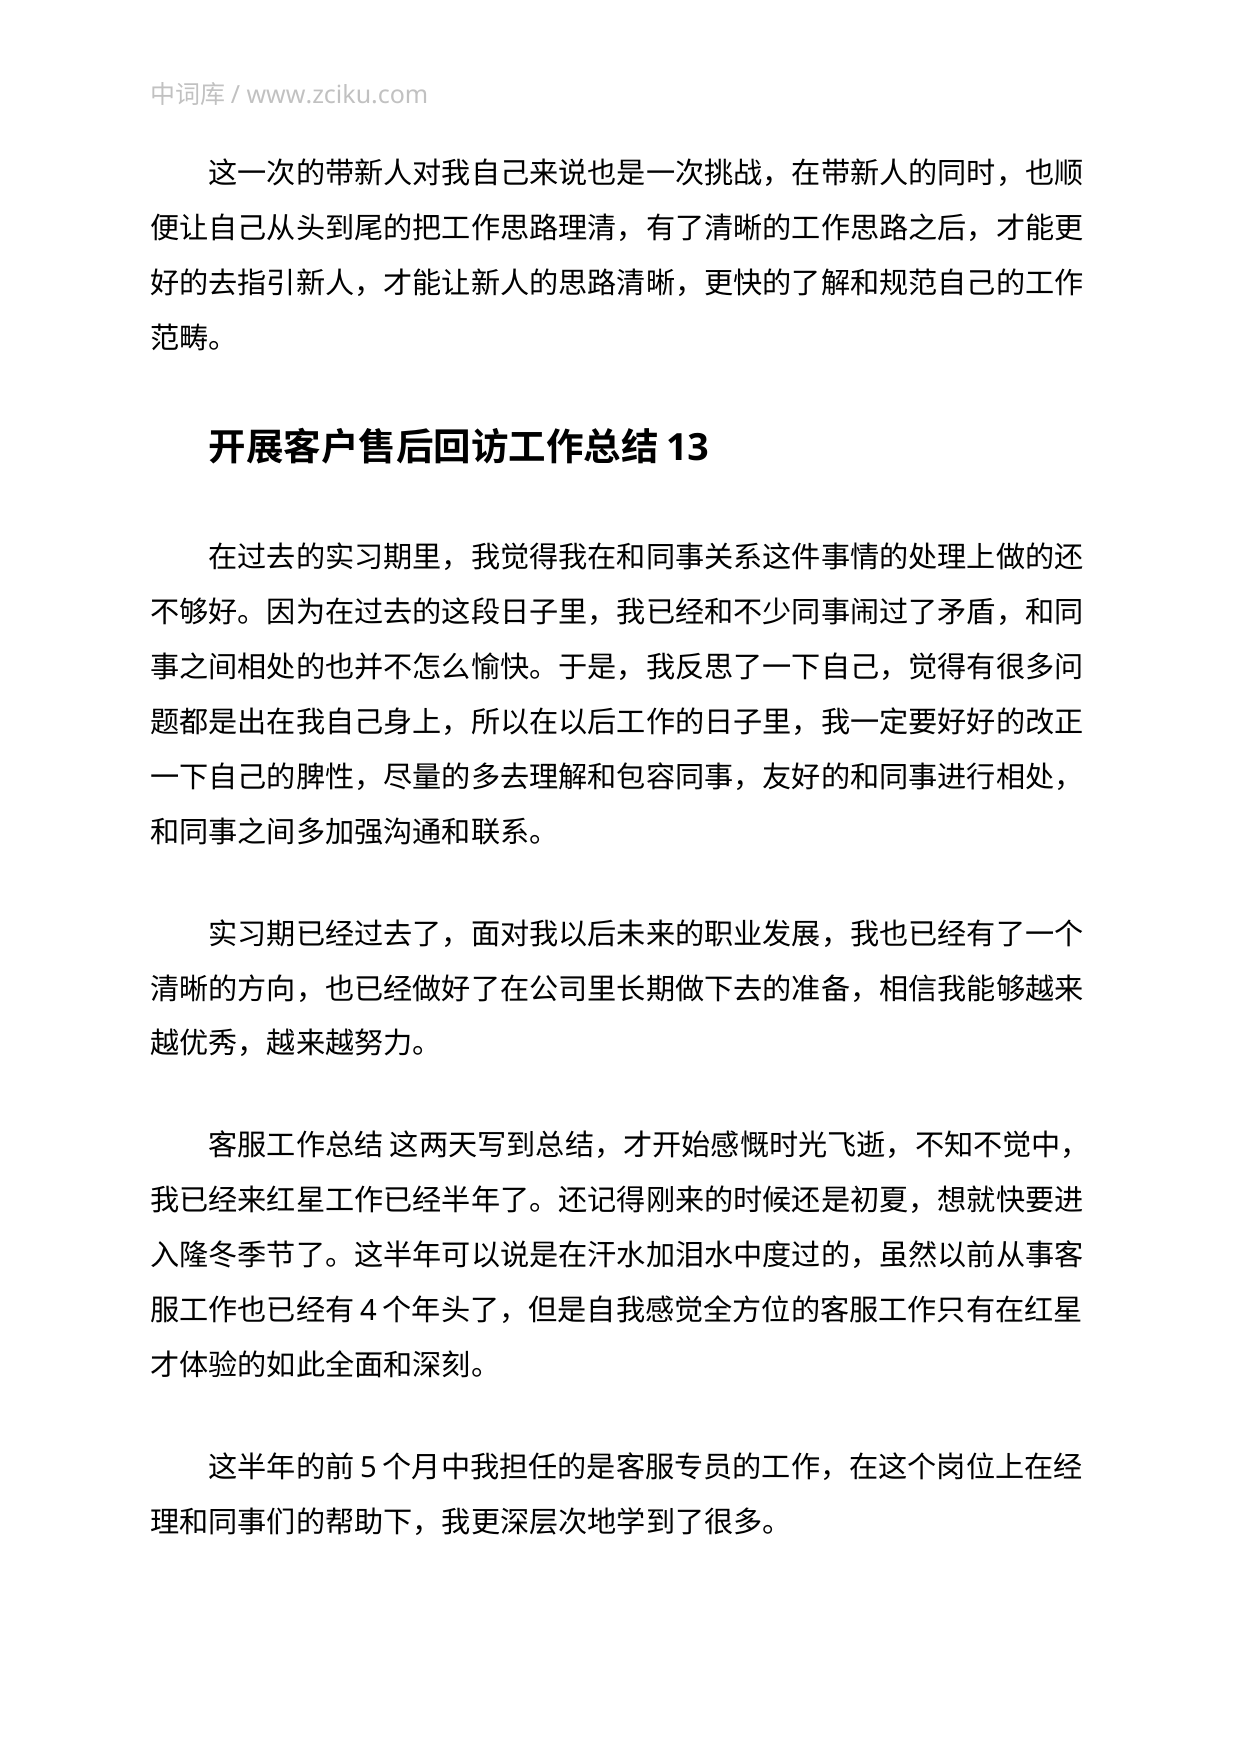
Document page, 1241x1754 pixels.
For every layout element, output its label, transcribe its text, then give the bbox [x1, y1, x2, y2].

text 开展客户售后回访工作总结13 [150, 416, 1090, 471]
text 客服工作总结 这两天写到总结，才开始感慨时光飞逝，不知不觉中，我已经来红星工作已经半年了。还记得刚来的时候还是初夏，想就快要进入隆冬季节了。这半年可以说是在汗水加泪水中度过的，虽然以前从事客服工作也已经有4个年头了，但是自我感觉全方位的客服工作只有在红星才体验的如此全面和深刻。 [150, 1122, 1090, 1384]
text 这半年的前5个月中我担任的是客服专员的工作，在这个岗位上在经理和同事们的帮助下，我更深层次地学到了很多。 [150, 1443, 1090, 1541]
text 这一次的带新人对我自己来说也是一次挑战，在带新人的同时，也顺便让自己从头到尾的把工作思路理清，有了清晰的工作思路之后，才能更好的去指引新人，才能让新人的思路清晰，更快的了解和规范自己的工作范畴。 [150, 150, 1090, 357]
text 实习期已经过去了，面对我以后未来的职业发展，我也已经有了一个清晰的方向，也已经做好了在公司里长期做下去的准备，相信我能够越来越优秀，越来越努力。 [150, 910, 1090, 1062]
text 在过去的实习期里，我觉得我在和同事关系这件事情的处理上做的还不够好。因为在过去的这段日子里，我已经和不少同事闹过了矛盾，和同事之间相处的也并不怎么愉快。于是，我反思了一下自己，觉得有很多问题都是出在我自己身上，所以在以后工作的日子里，我一定要好好的改正一下自己的脾性，尽量的多去理解和包容同事，友好的和同事进行相处，和同事之间多加强沟通和联系。 [150, 534, 1090, 851]
